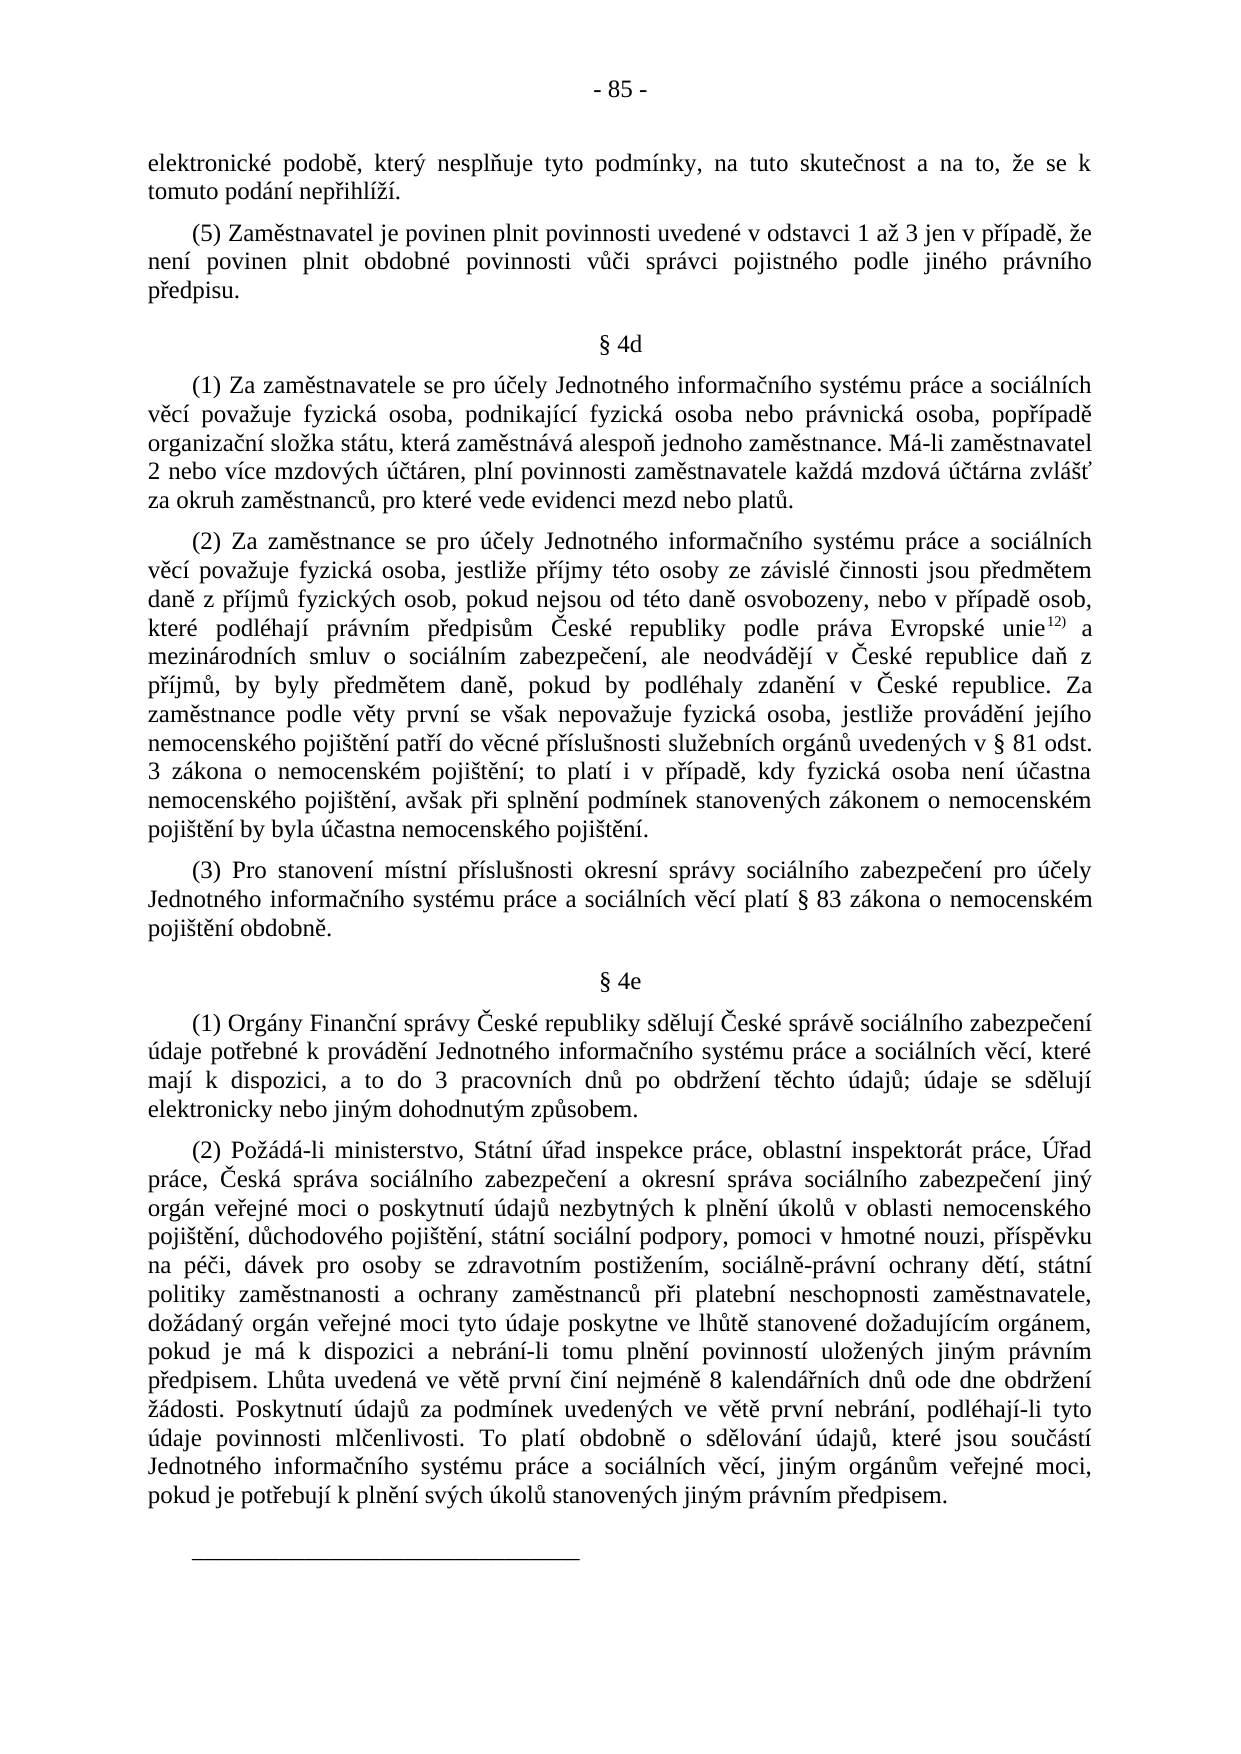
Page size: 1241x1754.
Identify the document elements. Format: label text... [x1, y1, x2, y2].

list (1) Orgány Finanční správy České republiky sdělují České správě sociálního zabezpečení údaje potřebné k provádění Jednotného informačního systému práce a sociálních věcí, které mají k dispozici, a to do 3 pracovních dnů po obdržení těchto údajů; údaje se sdělují elektronicky nebo jiným dohodnutým způsobem. [148, 1008, 1093, 1123]
text § 4d [148, 329, 1093, 358]
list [148, 148, 1093, 205]
list (2) Za zaměstnance se pro účely Jednotného informačního systému práce a sociálních věcí považuje fyzická osoba, jestliže příjmy této osoby ze závislé činnosti jsou předmětem daně z příjmů fyzických osob, pokud nejsou od této daně osvobozeny, nebo v případě osob, které podléhají právním předpisům České republiky podle práva Evropské unie12) a mezinárodních smluv o sociálním zabezpečení, ale neodvádějí v České republice daň z příjmů, by byly předmětem daně, pokud by podléhaly zdanění v České republice. Za zaměstnance podle věty první se však nepovažuje fyzická osoba, jestliže provádění jejího nemocenského pojištění patří do věcné příslušnosti služebních orgánů uvedených v § 81 odst. 3 zákona o nemocenském pojištění; to platí i v případě, kdy fyzická osoba není účastna nemocenského pojištění, avšak při splnění podmínek stanovených zákonem o nemocenském pojištění by byla účastna nemocenského pojištění. [148, 526, 1093, 843]
list (2) Požádá-li ministerstvo, Státní úřad inspekce práce, oblastní inspektorát práce, Úřad práce, Česká správa sociálního zabezpečení a okresní správa sociálního zabezpečení jiný orgán veřejné moci o poskytnutí údajů nezbytných k plnění úkolů v oblasti nemocenského pojištění, důchodového pojištění, státní sociální podpory, pomoci v hmotné nouzi, příspěvku na péči, dávek pro osoby se zdravotním postižením, sociálně-právní ochrany dětí, státní politiky zaměstnanosti a ochrany zaměstnanců při platební neschopnosti zaměstnavatele, dožádaný orgán veřejné moci tyto údaje poskytne ve lhůtě stanovené dožadujícím orgánem, pokud je má k dispozici a nebrání-li tomu plnění povinností uložených jiným právním předpisem. Lhůta uvedená ve větě první činí nejméně 8 kalendářních dnů ode dne obdržení žádosti. Poskytnutí údajů za podmínek uvedených ve větě první nebrání, podléhají-li tyto údaje povinnosti mlčenlivosti. To platí obdobně o sdělování údajů, které jsou součástí Jednotného informačního systému práce a sociálních věcí, jiným orgánům veřejné moci, pokud je potřebují k plnění svých úkolů stanovených jiným právním předpisem. [148, 1135, 1093, 1509]
list (3) Pro stanovení místní příslušnosti okresní správy sociálního zabezpečení pro účely Jednotného informačního systému práce a sociálních věcí platí § 83 zákona o nemocenském pojištění obdobně. [148, 855, 1093, 941]
list (1) Za zaměstnavatele se pro účely Jednotného informačního systému práce a sociálních věcí považuje fyzická osoba, podnikající fyzická osoba nebo právnická osoba, popřípadě organizační složka státu, která zaměstnává alespoň jednoho zaměstnance. Má-li zaměstnavatel 2 nebo více mzdových účtáren, plní povinnosti zaměstnavatele každá mzdová účtárna zvlášť za okruh zaměstnanců, pro které vede evidenci mezd nebo platů. [148, 370, 1093, 514]
text § 4e [148, 966, 1093, 995]
list (5) Zaměstnavatel je povinen plnit povinnosti uvedené v odstavci 1 až 3 jen v případě, že není povinen plnit obdobné povinnosti vůči správci pojistného podle jiného právního předpisu. [148, 218, 1093, 304]
text _______________________________ [148, 1534, 1093, 1563]
